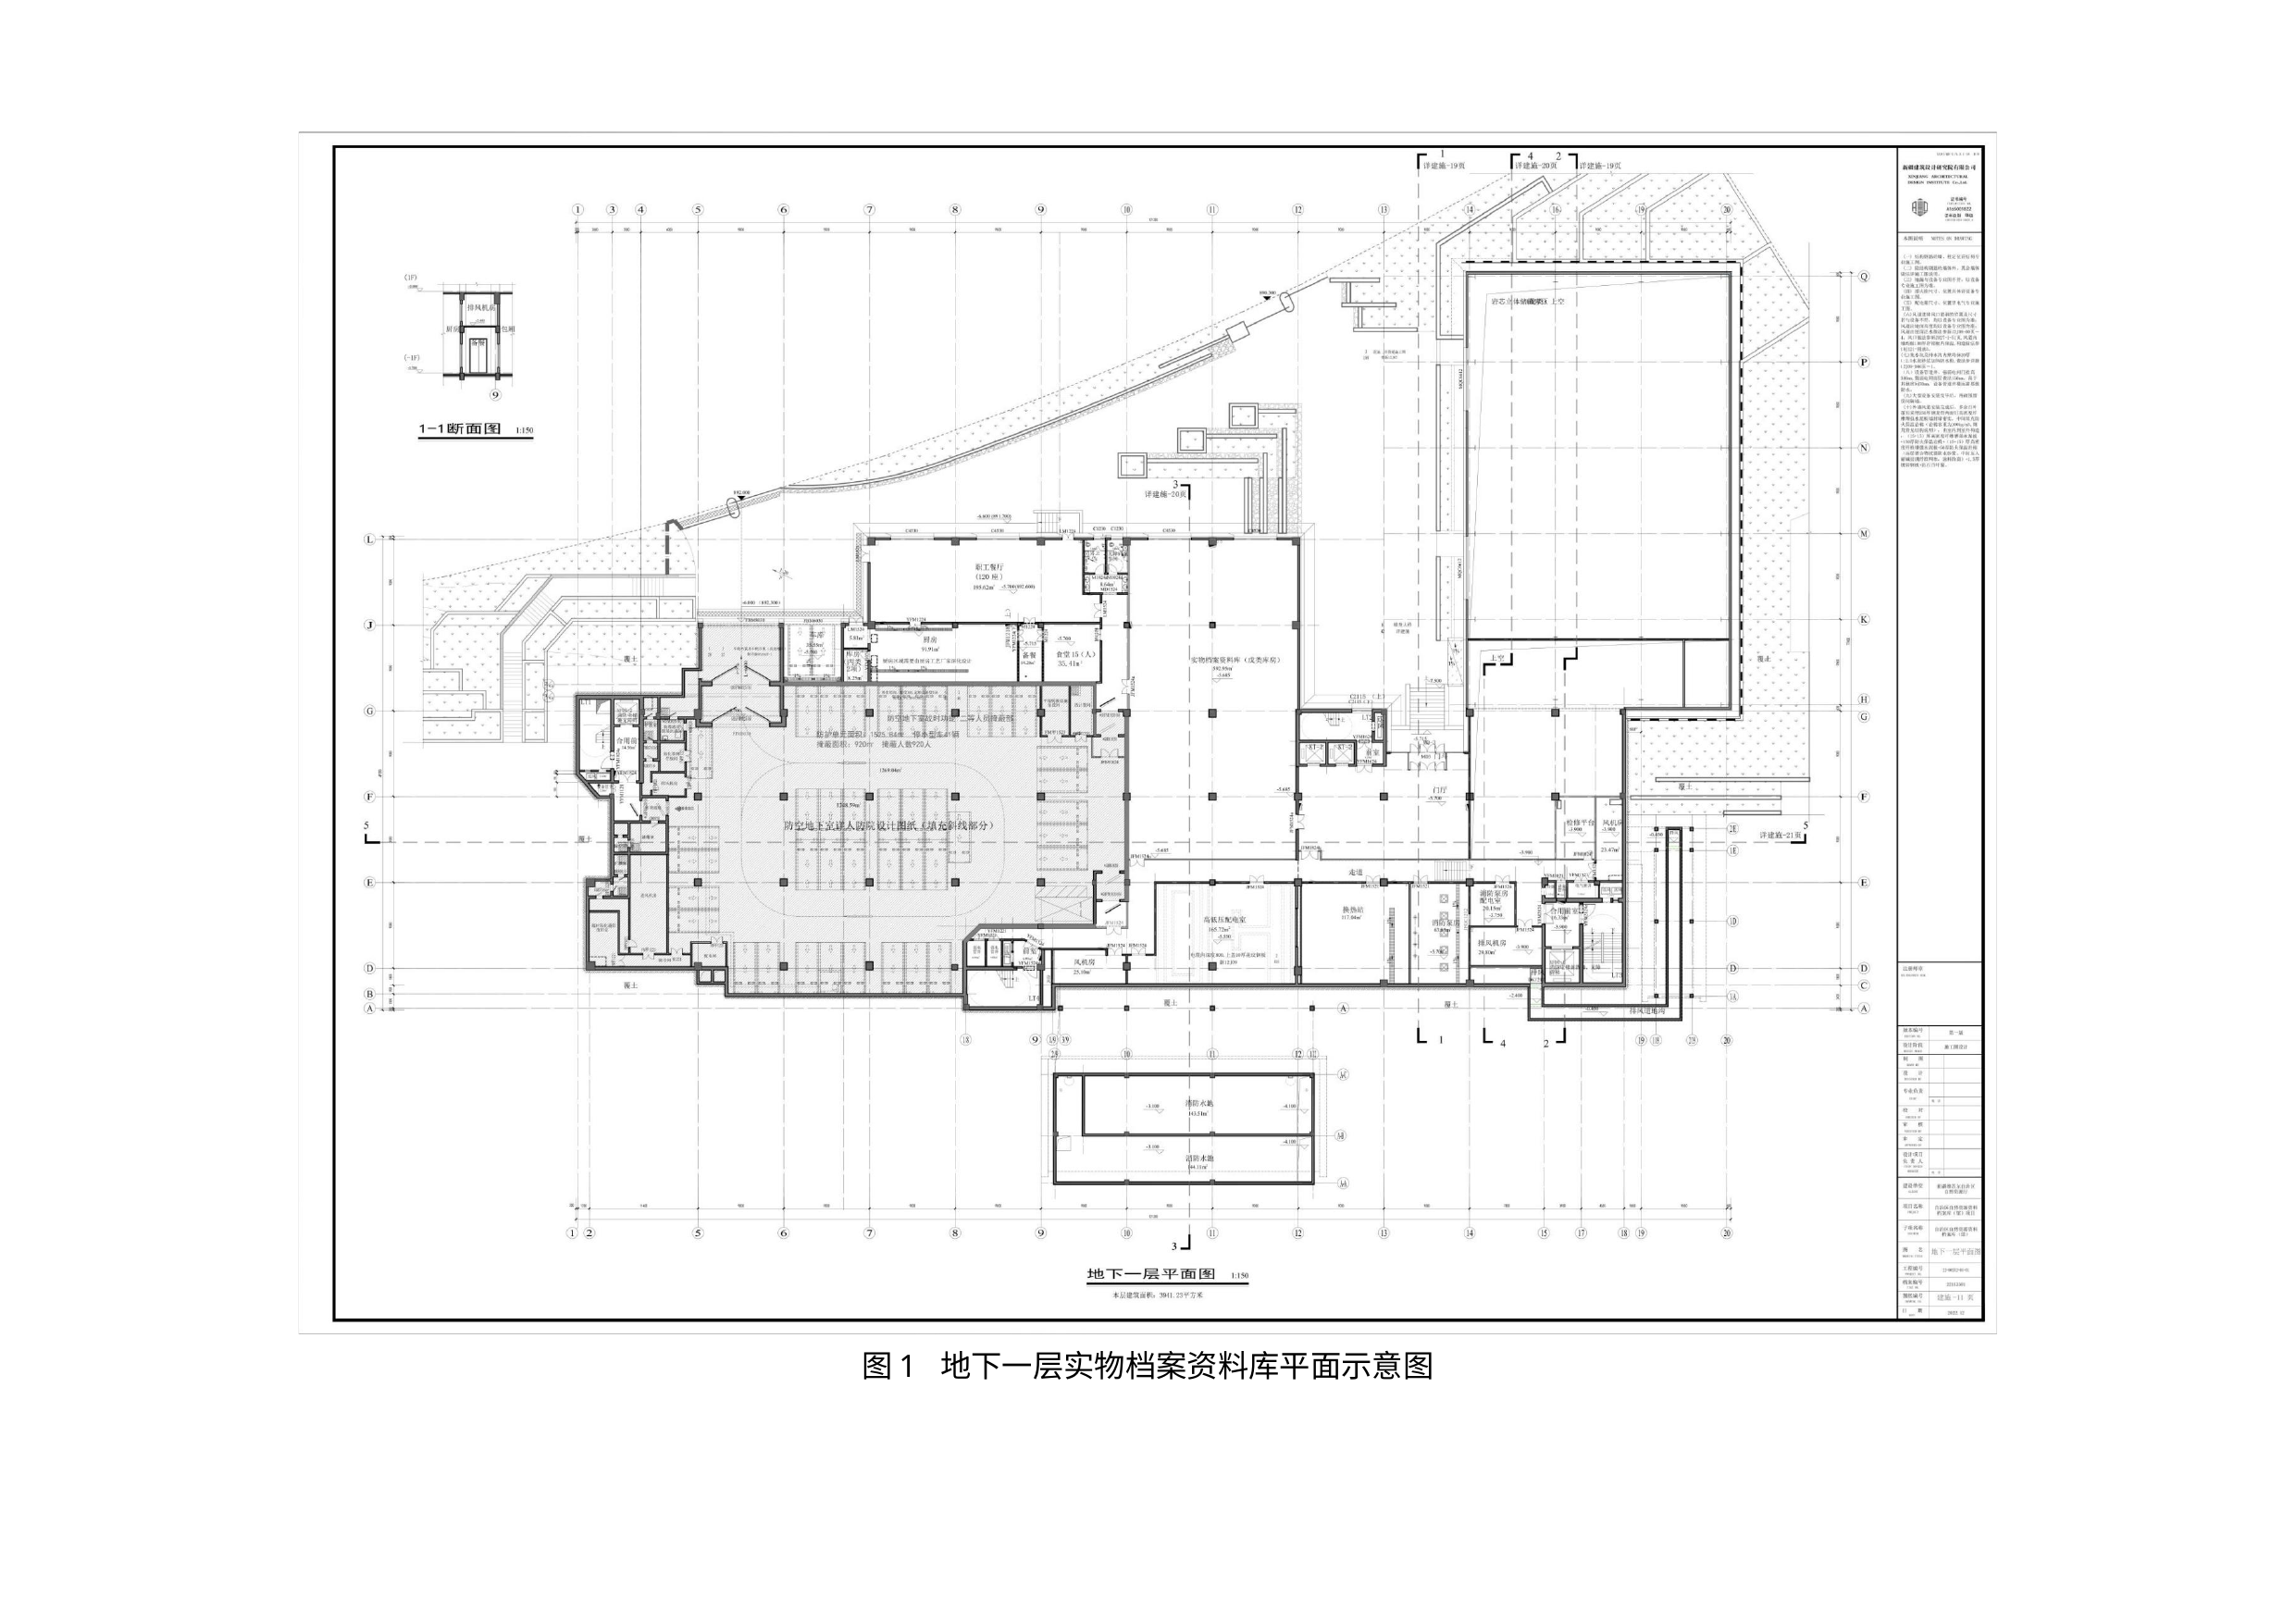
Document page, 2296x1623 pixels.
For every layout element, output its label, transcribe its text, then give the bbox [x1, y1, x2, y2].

picture [298, 131, 1997, 1334]
text 图1 地下一层实物档案资料库平面示意图 [137, 1334, 2159, 1388]
